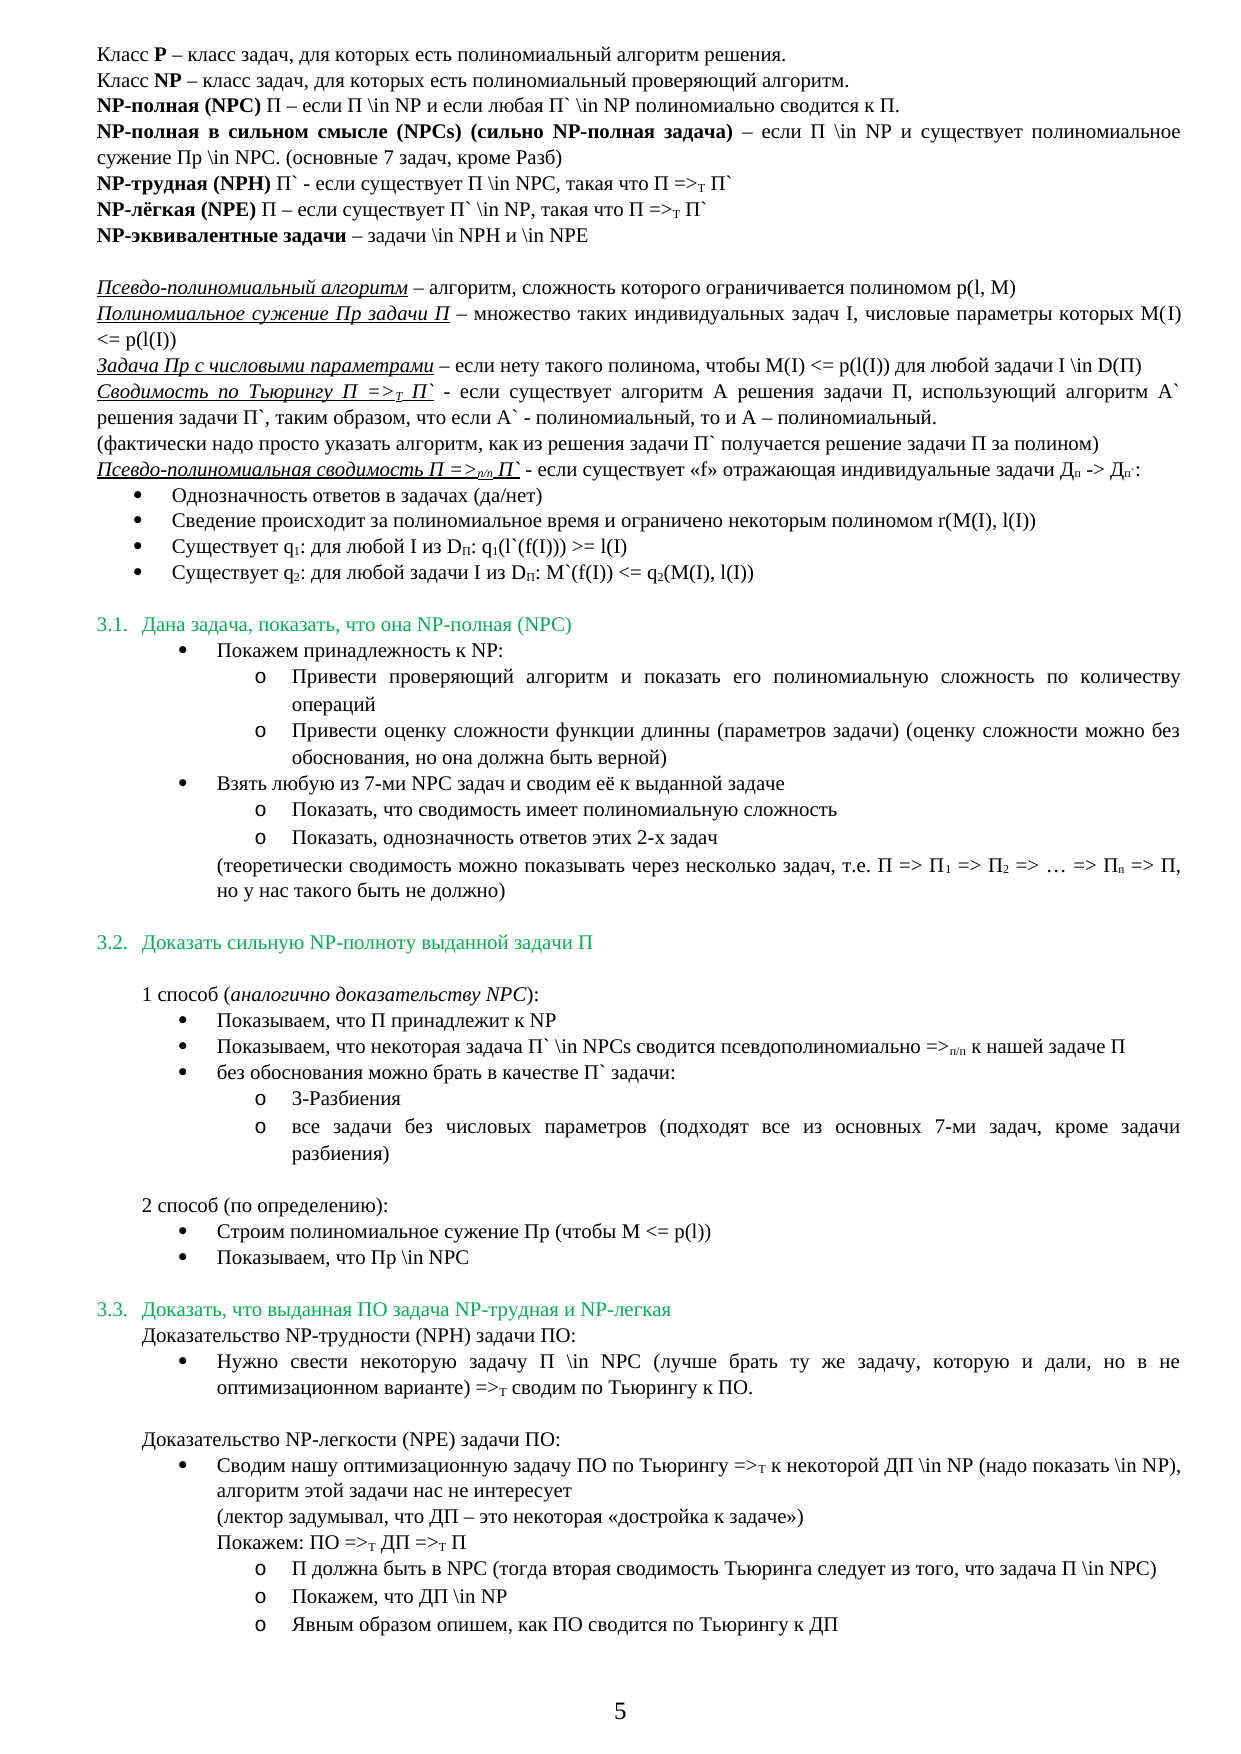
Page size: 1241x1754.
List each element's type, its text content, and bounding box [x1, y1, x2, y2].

list NP-лёгкая (NPE) П – если существует П` \in NP, такая что П =>T П` [97, 197, 1181, 221]
list Доказать, что выданная ПО задача NP-трудная и NP-легкая [97, 1297, 1181, 1321]
list 2 способ (по определению): [142, 1193, 1181, 1217]
list Показать, что сводимость имеет полиномиальную сложность [254, 797, 1181, 823]
list NP-полная в сильном смысле (NPCs) (сильно NP-полная задача) – если П \in NP и существует полиномиальное сужение Пp \in NPC. (основные 7 задач, кроме Разб) [97, 119, 1181, 169]
list Полиномиальное сужение Пp задачи П – множество таких индивидуальных задач I, числовые параметры которых M(I) <= p(l(I)) [97, 301, 1181, 351]
list NP-эквивалентные задачи – задачи \in NPH и \in NPE [97, 223, 1181, 247]
list Показать, однозначность ответов этих 2-х задач [254, 825, 1181, 851]
list Класс NP – класс задач, для которых есть полиномиальный проверяющий алгоритм. [97, 67, 1181, 92]
list Показываем, что некоторая задача П` \in NPCs сводится псевдополиномиально =>п/п к нашей задаче П [179, 1034, 1181, 1058]
list Доказать сильную NP-полноту выданной задачи П [97, 930, 1181, 954]
list NP-трудная (NPH) П` - если существует П \in NPC, такая что П =>T П` [97, 171, 1181, 195]
list Однозначность ответов в задачах (да/нет) [134, 482, 1181, 507]
list Привести оценку сложности функции длинны (параметров задачи) (оценку сложности можно без обоснования, но она должна быть верной) [254, 718, 1181, 769]
list Доказательство NP-трудности (NPH) задачи ПО: [142, 1323, 1181, 1347]
list (лектор задумывал, что ДП – это некоторая «достройка к задаче») [217, 1504, 1181, 1528]
list Существует q2: для любой задачи I из DП: M`(f(I)) <= q2(M(I), l(I)) [134, 560, 1181, 584]
list Класс P – класс задач, для которых есть полиномиальный алгоритм решения. [97, 42, 1181, 66]
list Дана задача, показать, что она NP-полная (NPC) [97, 612, 1181, 636]
list Явным образом опишем, как ПО сводится по Тьюрингу к ДП [254, 1612, 1181, 1637]
list Сводимость по Тьюрингу П =>T П` - если существует алгоритм А решения задачи П, использующий алгоритм А` решения задачи П`, таким образом, что если А` - полиномиальный, то и А – полиномиальный. [97, 379, 1181, 429]
list без обоснования можно брать в качестве П` задачи: [179, 1060, 1181, 1084]
list Существует q1: для любой I из DП: q1(l`(f(I))) >= l(I) [134, 534, 1181, 558]
list Показываем, что П принадлежит к NP [179, 1008, 1181, 1032]
list Строим полиномиальное сужение Пp (чтобы M <= p(l)) [179, 1219, 1181, 1243]
list Псевдо-полиномиальная сводимость П =>п/п П` - если существует «f» отражающая индивидуальные задачи Дп -> Дп`: [97, 457, 1181, 481]
list Покажем: ПО =>T ДП =>T П [217, 1530, 1181, 1554]
list Показываем, что Пp \in NPC [179, 1245, 1181, 1269]
list (теоретически сводимость можно показывать через несколько задач, т.е. П => П1 => П2 => … => Пn => П, но у нас такого быть не должно) [217, 852, 1181, 902]
list 1 способ (аналогично доказательству NPC): [142, 982, 1181, 1006]
list П должна быть в NPC (тогда вторая сводимость Тьюринга следует из того, что задача П \in NPC) [254, 1556, 1181, 1582]
list Нужно свести некоторую задачу П \in NPC (лучше брать ту же задачу, которую и дали, но в не оптимизационном варианте) =>Т сводим по Тьюрингу к ПО. [179, 1349, 1181, 1399]
list Привести проверяющий алгоритм и показать его полиномиальную сложность по количеству операций [254, 664, 1181, 716]
list Покажем принадлежность к NP: [179, 638, 1181, 662]
list (фактически надо просто указать алгоритм, как из решения задачи П` получается решение задачи П за полином) [97, 431, 1181, 455]
list Взять любую из 7-ми NPC задач и сводим её к выданной задаче [179, 771, 1181, 795]
list Псевдо-полиномиальный алгоритм – алгоритм, сложность которого ограничивается полиномом p(l, M) [97, 275, 1181, 299]
list Доказательство NP-легкости (NPE) задачи ПО: [142, 1427, 1181, 1451]
list NP-полная (NPC) П – если П \in NP и если любая П` \in NP полиномиально сводится к П. [97, 93, 1181, 117]
list Покажем, что ДП \in NP [254, 1584, 1181, 1610]
list Задача Пp с числовыми параметрами – если нету такого полинома, чтобы M(I) <= p(l(I)) для любой задачи I \in D(П) [97, 353, 1181, 377]
list Сводим нашу оптимизационную задачу ПО по Тьюрингу =>T к некоторой ДП \in NP (надо показать \in NP), алгоритм этой задачи нас не интересует [179, 1452, 1181, 1502]
list Сведение происходит за полиномиальное время и ограничено некоторым полиномом r(M(I), l(I)) [134, 508, 1181, 532]
list 3-Разбиения [254, 1086, 1181, 1112]
list все задачи без числовых параметров (подходят все из основных 7-ми задач, кроме задачи разбиения) [254, 1114, 1181, 1165]
